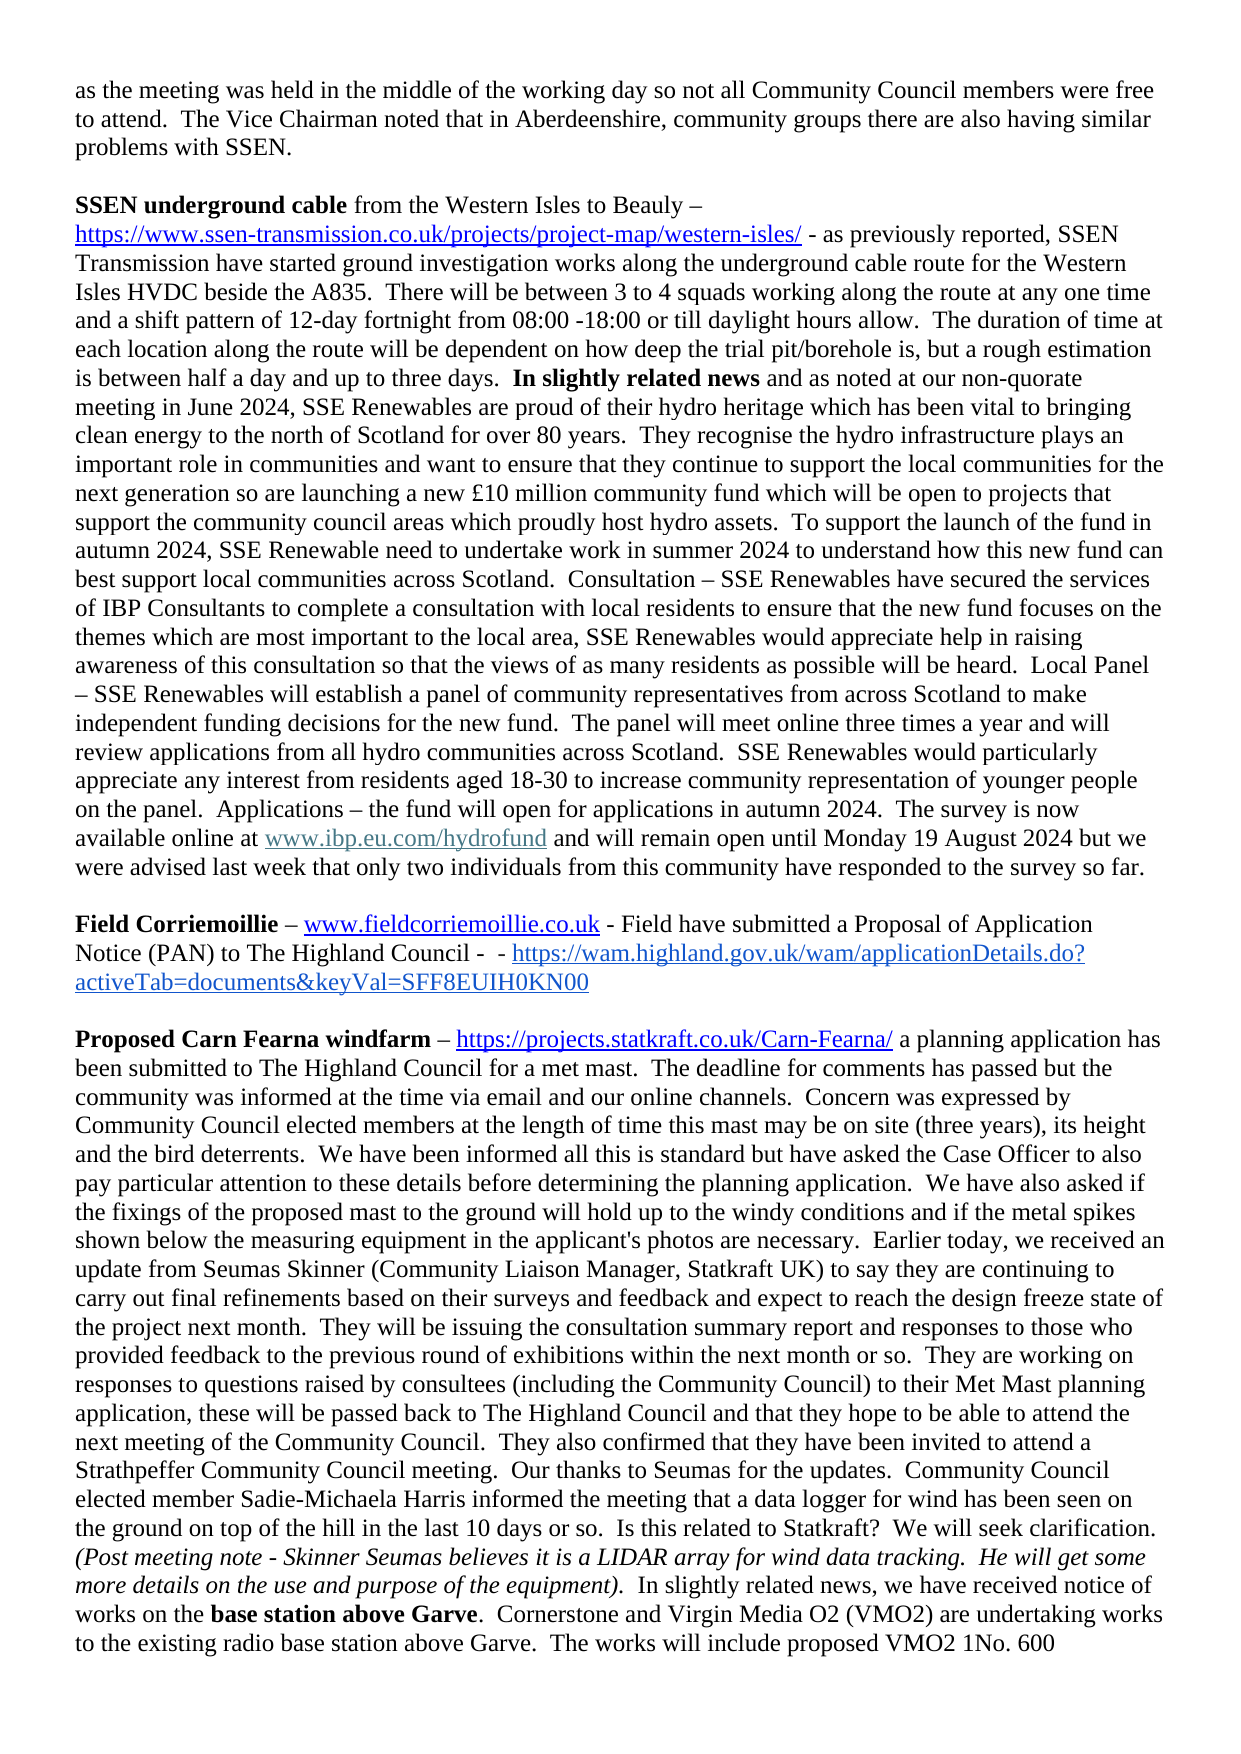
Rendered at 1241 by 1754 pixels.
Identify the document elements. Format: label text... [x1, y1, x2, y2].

text Field Corriemoillie – www.fieldcorriemoillie.co.uk - Field have submitted a Proposal of Application Notice (PAN) to The Highland Council - - https://wam.highland.gov.uk/wam/applicationDetails.do?activeTab=documents&keyVal=SFF8EUIH0KN00 [75, 909, 1165, 995]
text SSEN underground cable from the Western Isles to Beauly – https://www.ssen-transmission.co.uk/projects/project-map/western-isles/ - as previously reported, SSEN Transmission have started ground investigation works along the underground cable route for the Western Isles HVDC beside the A835. There will be between 3 to 4 squads working along the route at any one time and a shift pattern of 12-day fortnight from 08:00 -18:00 or till daylight hours allow. The duration of time at each location along the route will be dependent on how deep the trial pit/borehole is, but a rough estimation is between half a day and up to three days. In slightly related news and as noted at our non-quorate meeting in June 2024, SSE Renewables are proud of their hydro heritage which has been vital to bringing clean energy to the north of Scotland for over 80 years. They recognise the hydro infrastructure plays an important role in communities and want to ensure that they continue to support the local communities for the next generation so are launching a new £10 million community fund which will be open to projects that support the community council areas which proudly host hydro assets. To support the launch of the fund in autumn 2024, SSE Renewable need to undertake work in summer 2024 to understand how this new fund can best support local communities across Scotland. Consultation – SSE Renewables have secured the services of IBP Consultants to complete a consultation with local residents to ensure that the new fund focuses on the themes which are most important to the local area, SSE Renewables would appreciate help in raising awareness of this consultation so that the views of as many residents as possible will be heard. Local Panel – SSE Renewables will establish a panel of community representatives from across Scotland to make independent funding decisions for the new fund. The panel will meet online three times a year and will review applications from all hydro communities across Scotland. SSE Renewables would particularly appreciate any interest from residents aged 18-30 to increase community representation of younger people on the panel. Applications – the fund will open for applications in autumn 2024. The survey is now available online at www.ibp.eu.com/hydrofund and will remain open until Monday 19 August 2024 but we were advised last week that only two individuals from this community have responded to the survey so far. [75, 190, 1165, 880]
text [75, 75, 1165, 161]
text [75, 1024, 1165, 1657]
